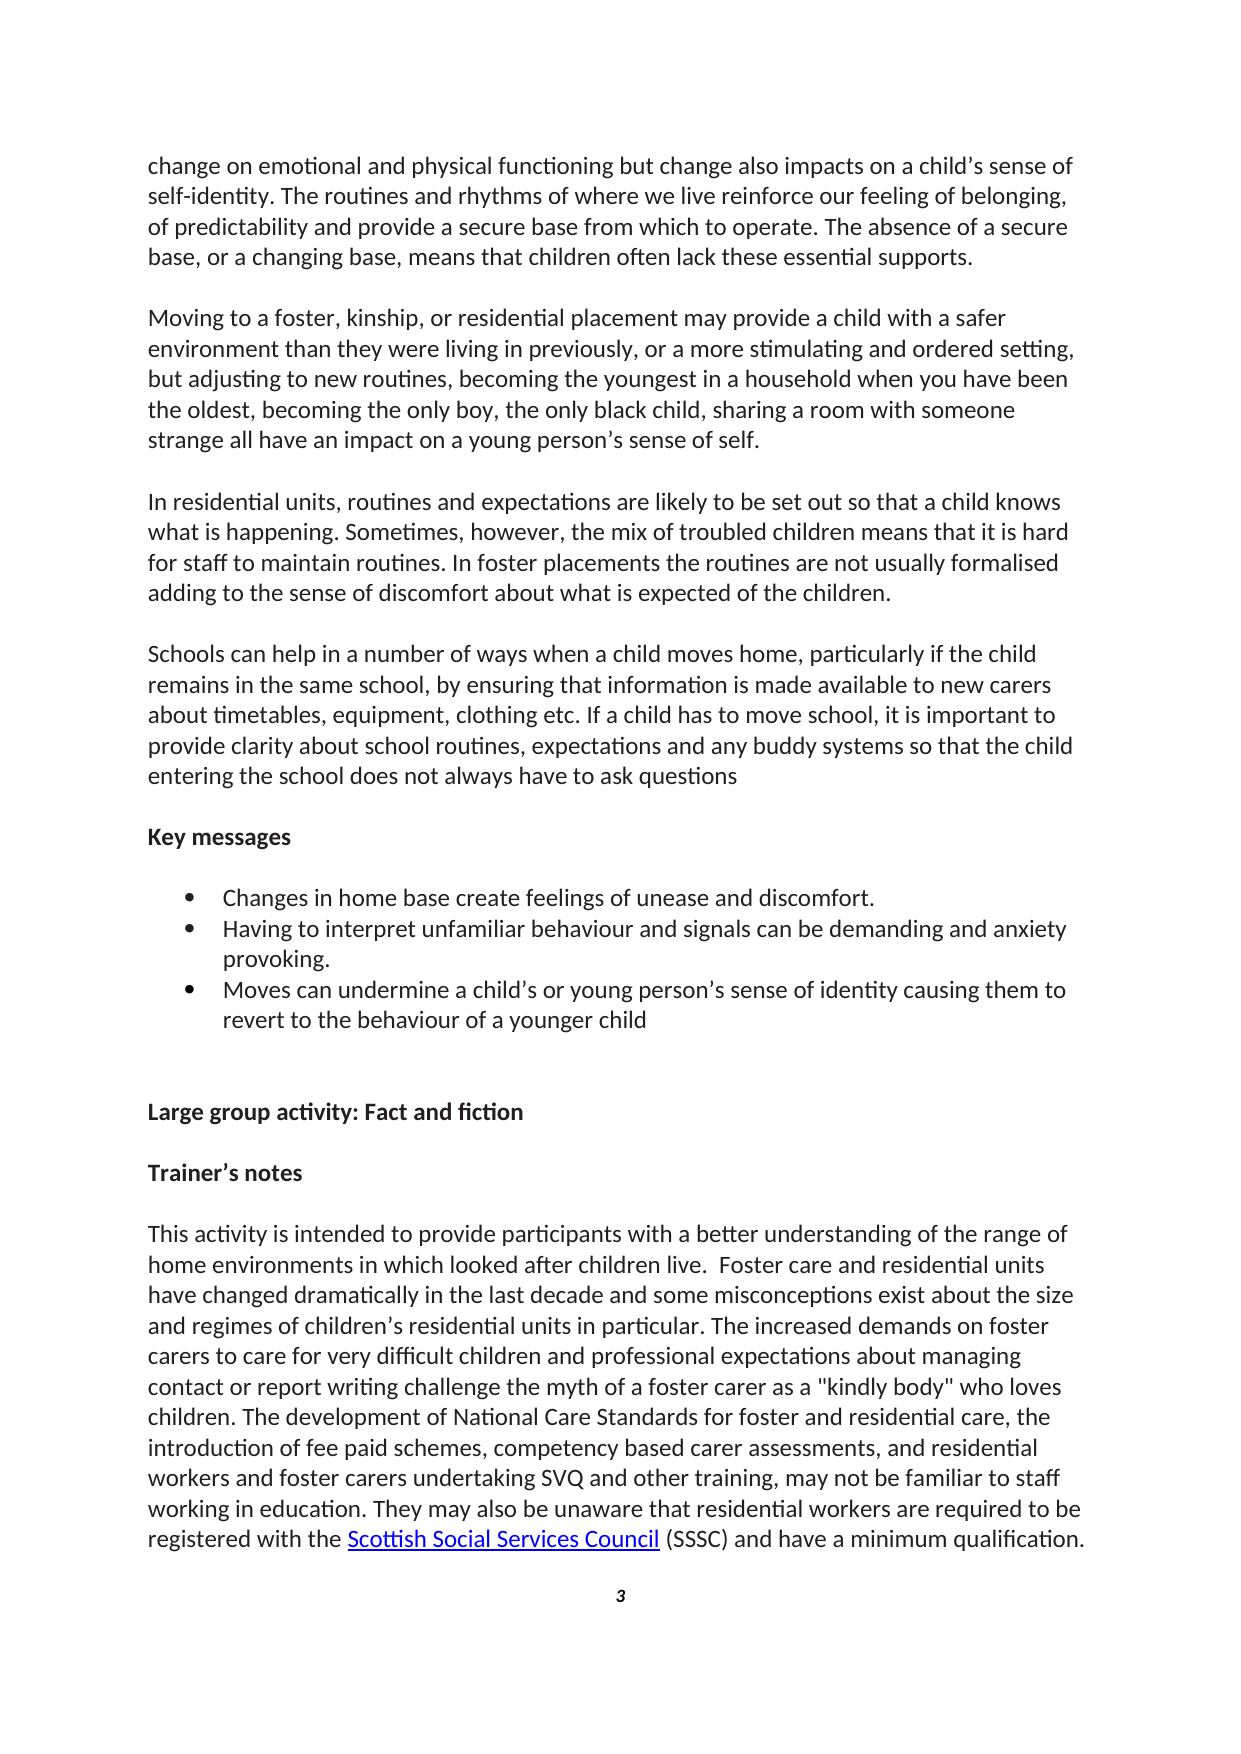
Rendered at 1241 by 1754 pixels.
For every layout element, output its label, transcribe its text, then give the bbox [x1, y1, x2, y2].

text Trainer’s notes [148, 1157, 1092, 1188]
text Key messages [148, 821, 1092, 852]
text In residential units, routines and expectations are likely to be set out so that a child knows what is happening. Sometimes, however, the mix of troubled children means that it is hard for staff to maintain routines. In foster placements the routines are not usually formalised adding to the sense of discomfort about what is expected of the children. [148, 486, 1092, 608]
list Having to interpret unfamiliar behaviour and signals can be demanding and anxiety provoking. [185, 913, 1092, 974]
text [148, 150, 1092, 272]
text Schools can help in a number of ways when a child moves home, particularly if the child remains in the same school, by ensuring that information is made available to new carers about timetables, equipment, clothing etc. If a child has to move school, it is important to provide clarity about school routines, expectations and any buddy systems so that the child entering the school does not always have to ask questions [148, 638, 1092, 791]
text This activity is intended to provide participants with a better understanding of the range of home environments in which looked after children live. Foster care and residential units have changed dramatically in the last decade and some misconceptions exist about the size and regimes of children’s residential units in particular. The increased demands on foster carers to care for very difficult children and professional expectations about managing contact or report writing challenge the myth of a foster carer as a "kindly body" who loves children. The development of National Care Standards for foster and residential care, the introduction of fee paid schemes, competency based carer assessments, and residential workers and foster carers undertaking SVQ and other training, may not be familiar to staff working in education. They may also be unaware that residential workers are required to be registered with the Scottish Social Services Council (SSSC) and have a minimum qualification. [148, 1218, 1092, 1554]
list Moves can undermine a child’s or young person’s sense of identity causing them to revert to the behaviour of a younger child [185, 974, 1092, 1035]
list Changes in home base create feelings of unease and discomfort. [185, 882, 1092, 913]
text Large group activity: Fact and fiction [148, 1096, 1092, 1127]
text Moving to a foster, kinship, or residential placement may provide a child with a safer environment than they were living in previously, or a more stimulating and ordered setting, but adjusting to new routines, becoming the youngest in a household when you have been the oldest, becoming the only boy, the only black child, sharing a room with someone strange all have an impact on a young person’s sense of self. [148, 303, 1092, 455]
